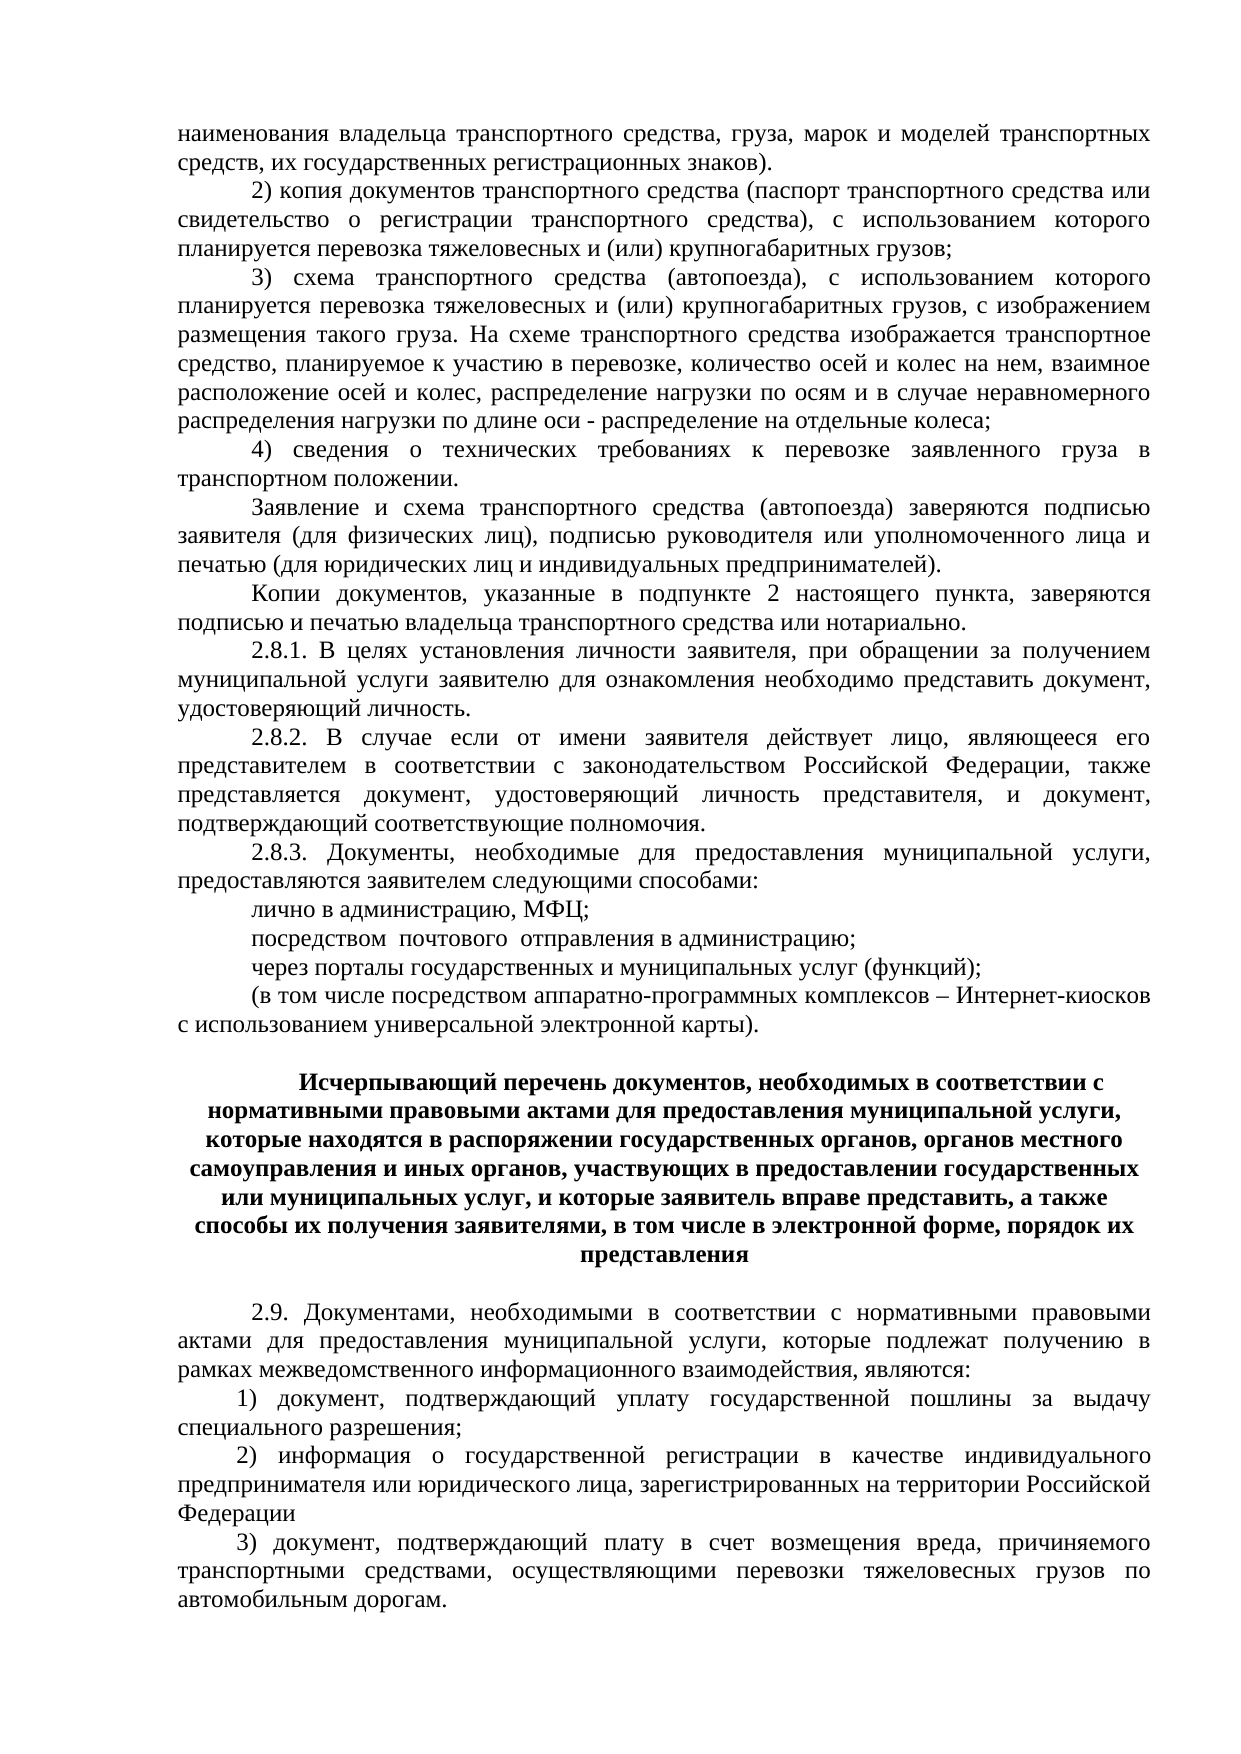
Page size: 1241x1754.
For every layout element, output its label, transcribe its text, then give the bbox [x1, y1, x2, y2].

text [177, 118, 1152, 176]
text посредством почтового отправления в администрацию; [177, 923, 1152, 952]
text 1) документ, подтверждающий уплату государственной пошлины за выдачу специального разрешения; [177, 1383, 1152, 1441]
text 2) информация о государственной регистрации в качестве индивидуального предпринимателя или юридического лица, зарегистрированных на территории Российской Федерации [177, 1441, 1152, 1527]
text 4) сведения о технических требованиях к перевозке заявленного груза в транспортном положении. [177, 434, 1152, 492]
text 3) документ, подтверждающий плату в счет возмещения вреда, причиняемого транспортными средствами, осуществляющими перевозки тяжеловесных грузов по автомобильным дорогам. [177, 1527, 1152, 1613]
text (в том числе посредством аппаратно-программных комплексов – Интернет-киосков с использованием универсальной электронной карты). [177, 981, 1152, 1038]
text 2.8.3. Документы, необходимые для предоставления муниципальной услуги, предоставляются заявителем следующими способами: [177, 837, 1152, 894]
text 2.8.2. В случае если от имени заявителя действует лицо, являющееся его представителем в соответствии с законодательством Российской Федерации, также представляется документ, удостоверяющий личность представителя, и документ, подтверждающий соответствующие полномочия. [177, 722, 1152, 837]
text лично в администрацию, МФЦ; [177, 894, 1152, 923]
text 2.8.1. В целях установления личности заявителя, при обращении за получением муниципальной услуги заявителю для ознакомления необходимо представить документ, удостоверяющий личность. [177, 636, 1152, 722]
text Исчерпывающий перечень документов, необходимых в соответствии с нормативными правовыми актами для предоставления муниципальной услуги, которые находятся в распоряжении государственных органов, органов местного самоуправления и иных органов, участвующих в предоставлении государственных или муниципальных услуг, и которые заявитель вправе представить, а также способы их получения заявителями, в том числе в электронной форме, порядок их представления [177, 1067, 1152, 1268]
text 2) копия документов транспортного средства (паспорт транспортного средства или свидетельство о регистрации транспортного средства), с использованием которого планируется перевозка тяжеловесных и (или) крупногабаритных грузов; [177, 176, 1152, 262]
text Заявление и схема транспортного средства (автопоезда) заверяются подписью заявителя (для физических лиц), подписью руководителя или уполномоченного лица и печатью (для юридических лиц и индивидуальных предпринимателей). [177, 492, 1152, 578]
text через порталы государственных и муниципальных услуг (функций); [177, 952, 1152, 981]
text 3) схема транспортного средства (автопоезда), с использованием которого планируется перевозка тяжеловесных и (или) крупногабаритных грузов, с изображением размещения такого груза. На схеме транспортного средства изображается транспортное средство, планируемое к участию в перевозке, количество осей и колес на нем, взаимное расположение осей и колес, распределение нагрузки по осям и в случае неравномерного распределения нагрузки по длине оси - распределение на отдельные колеса; [177, 262, 1152, 434]
text 2.9. Документами, необходимыми в соответствии с нормативными правовыми актами для предоставления муниципальной услуги, которые подлежат получению в рамках межведомственного информационного взаимодействия, являются: [177, 1297, 1152, 1383]
text Копии документов, указанные в подпункте 2 настоящего пункта, заверяются подписью и печатью владельца транспортного средства или нотариально. [177, 578, 1152, 636]
